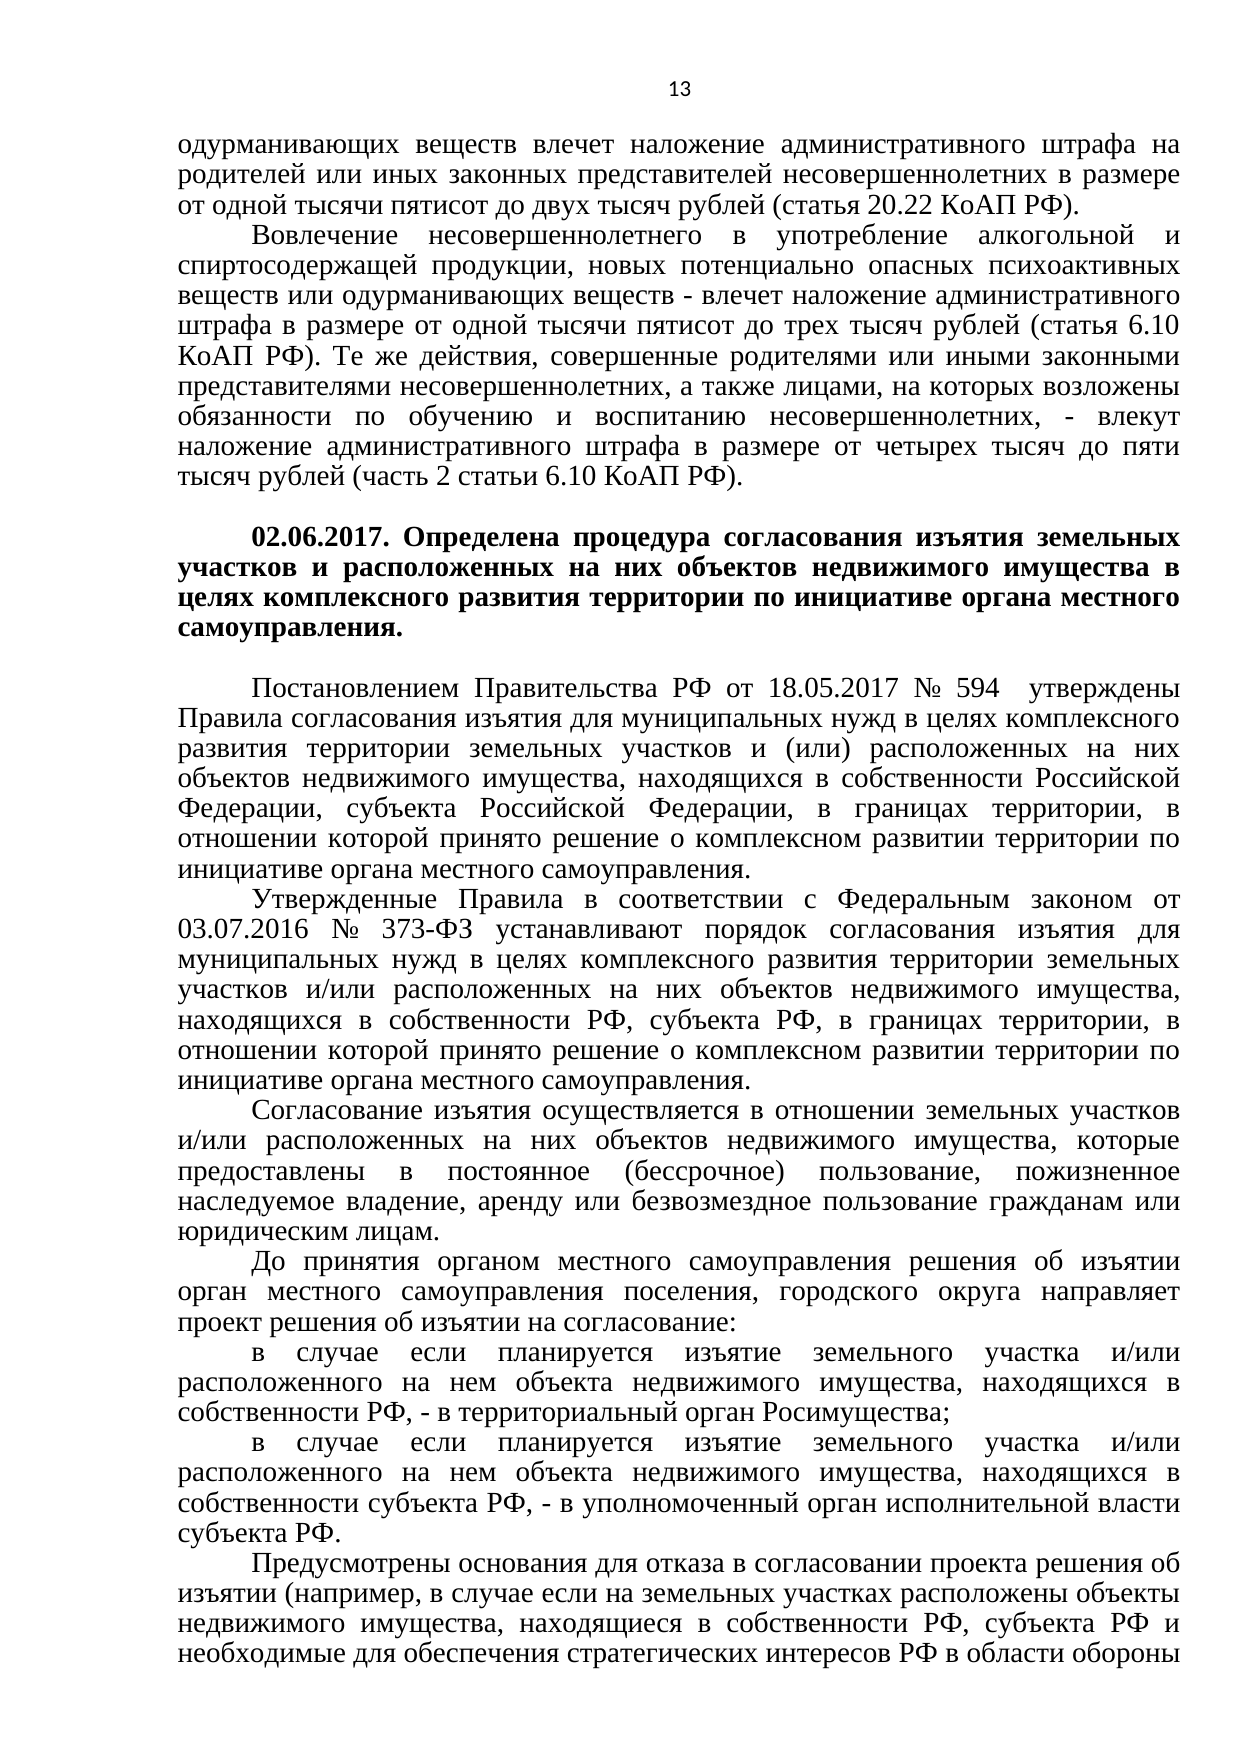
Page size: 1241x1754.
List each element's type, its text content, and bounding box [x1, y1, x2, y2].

text Согласование изъятия осуществляется в отношении земельных участков и/или расположенных на них объектов недвижимого имущества, которые предоставлены в постоянное (бессрочное) пользование, пожизненное наследуемое владение, аренду или безвозмездное пользование гражданам или юридическим лицам. [177, 1096, 1181, 1247]
text 02.06.2017. Определена процедура согласования изъятия земельных участков и расположенных на них объектов недвижимого имущества в целях комплексного развития территории по инициативе органа местного самоуправления. [177, 522, 1181, 643]
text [177, 130, 1181, 220]
text Вовлечение несовершеннолетнего в употребление алкогольной и спиртосодержащей продукции, новых потенциально опасных психоактивных веществ или одурманивающих веществ - влечет наложение административного штрафа в размере от одной тысячи пятисот до трех тысяч рублей (статья 6.10 КоАП РФ). Те же действия, совершенные родителями или иными законными представителями несовершеннолетних, а также лицами, на которых возложены обязанности по обучению и воспитанию несовершеннолетних, - влекут наложение административного штрафа в размере от четырех тысяч до пяти тысяч рублей (часть 2 статьи 6.10 КоАП РФ). [177, 220, 1181, 492]
text До принятия органом местного самоуправления решения об изъятии орган местного самоуправления поселения, городского округа направляет проект решения об изъятии на согласование: [177, 1247, 1181, 1337]
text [177, 1548, 1181, 1669]
text в случае если планируется изъятие земельного участка и/или расположенного на нем объекта недвижимого имущества, находящихся в собственности субъекта РФ, - в уполномоченный орган исполнительной власти субъекта РФ. [177, 1428, 1181, 1548]
text Утвержденные Правила в соответствии с Федеральным законом от 03.07.2016 № 373-ФЗ устанавливают порядок согласования изъятия для муниципальных нужд в целях комплексного развития территории земельных участков и/или расположенных на них объектов недвижимого имущества, находящихся в собственности РФ, субъекта РФ, в границах территории, в отношении которой принято решение о комплексном развитии территории по инициативе органа местного самоуправления. [177, 884, 1181, 1096]
text в случае если планируется изъятие земельного участка и/или расположенного на нем объекта недвижимого имущества, находящихся в собственности РФ, - в территориальный орган Росимущества; [177, 1337, 1181, 1428]
text Постановлением Правительства РФ от 18.05.2017 № 594 утверждены Правила согласования изъятия для муниципальных нужд в целях комплексного развития территории земельных участков и (или) расположенных на них объектов недвижимого имущества, находящихся в собственности Российской Федерации, субъекта Российской Федерации, в границах территории, в отношении которой принято решение о комплексном развитии территории по инициативе органа местного самоуправления. [177, 673, 1181, 884]
